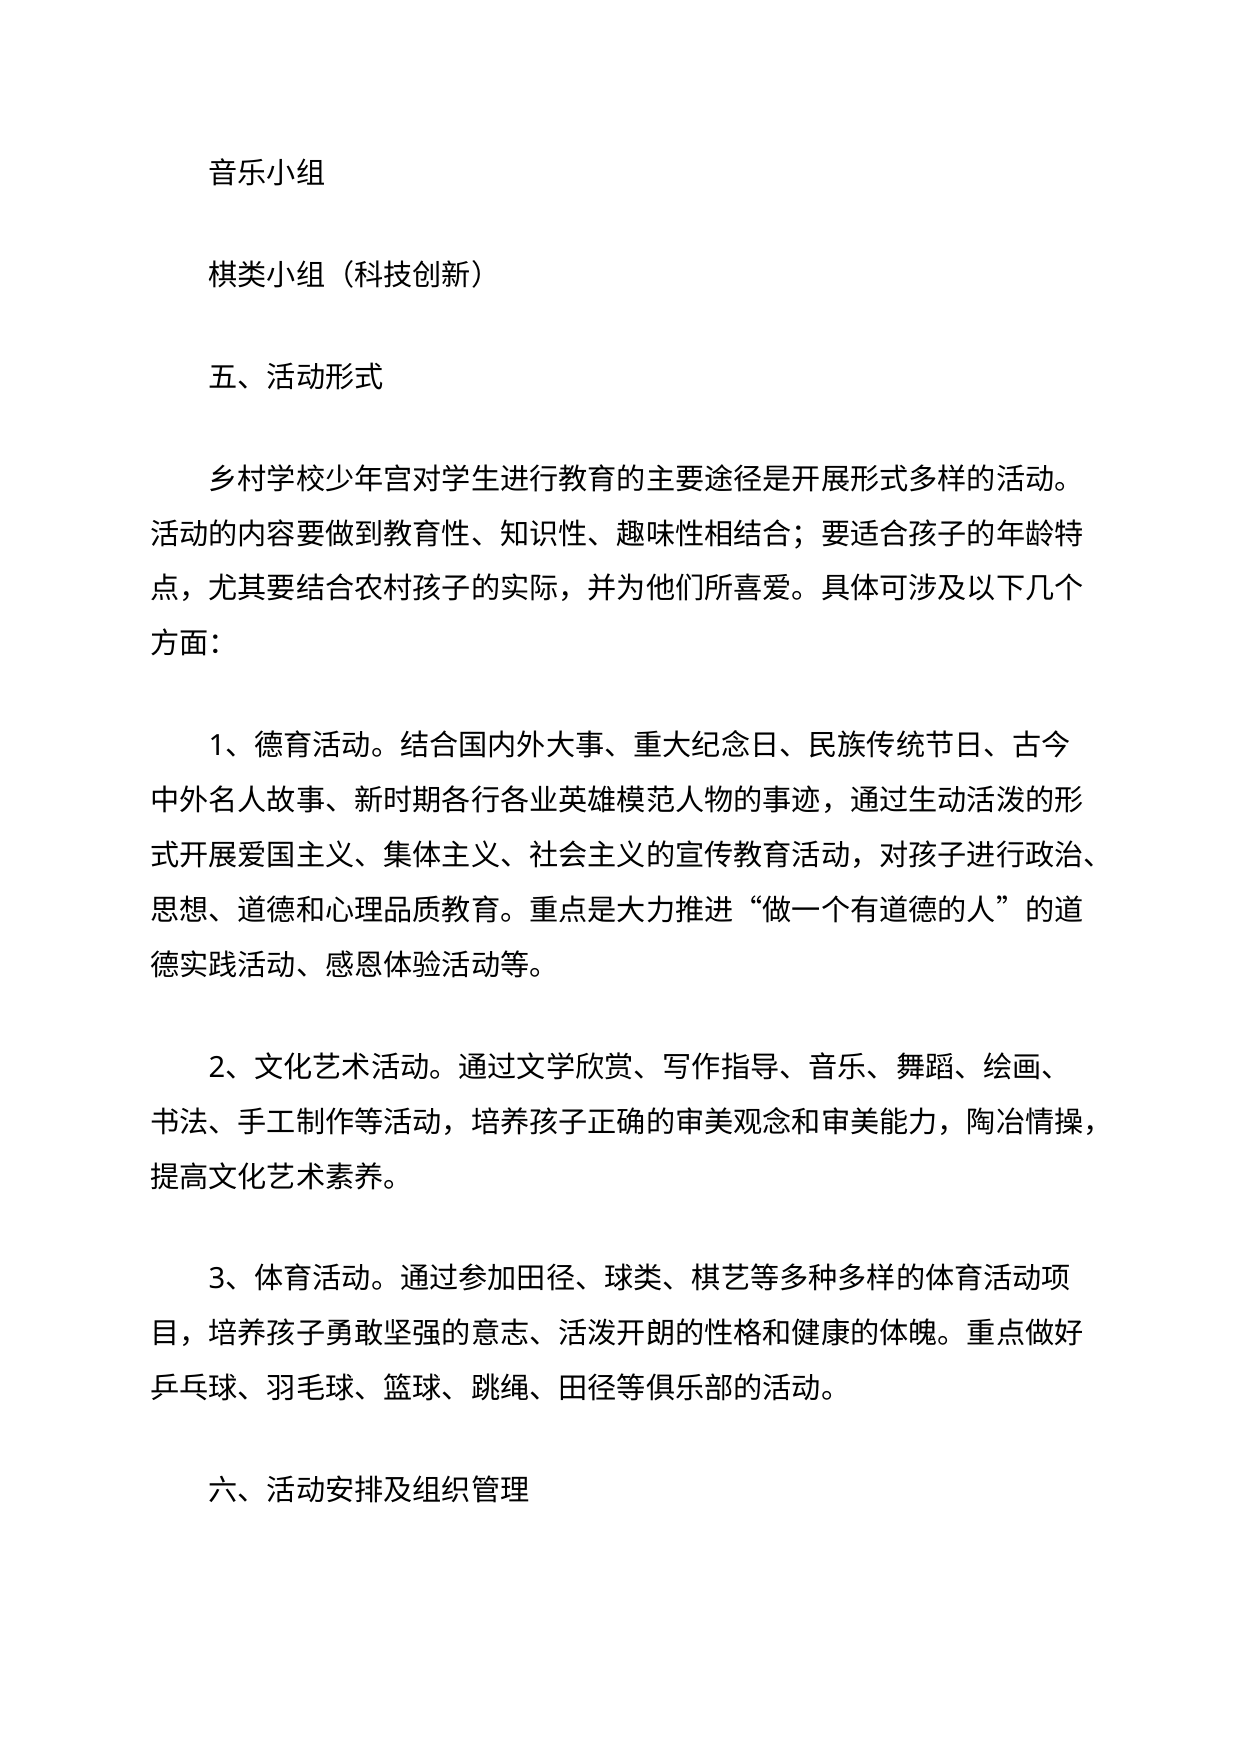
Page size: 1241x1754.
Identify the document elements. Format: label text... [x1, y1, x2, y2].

text 五、活动形式 [150, 353, 1090, 396]
text 六、活动安排及组织管理 [150, 1467, 1090, 1509]
text 棋类小组（科技创新） [150, 252, 1090, 294]
text 音乐小组 [150, 150, 1090, 192]
text 乡村学校少年宫对学生进行教育的主要途径是开展形式多样的活动。活动的内容要做到教育性、知识性、趣味性相结合；要适合孩子的年龄特点，尤其要结合农村孩子的实际，并为他们所喜爱。具体可涉及以下几个方面： [150, 455, 1090, 662]
text 2、文化艺术活动。通过文学欣赏、写作指导、音乐、舞蹈、绘画、书法、手工制作等活动，培养孩子正确的审美观念和审美能力，陶冶情操，提高文化艺术素养。 [150, 1043, 1090, 1195]
text 3、体育活动。通过参加田径、球类、棋艺等多种多样的体育活动项目，培养孩子勇敢坚强的意志、活泼开朗的性格和健康的体魄。重点做好乒乓球、羽毛球、篮球、跳绳、田径等俱乐部的活动。 [150, 1255, 1090, 1407]
text 1、德育活动。结合国内外大事、重大纪念日、民族传统节日、古今中外名人故事、新时期各行各业英雄模范人物的事迹，通过生动活泼的形式开展爱国主义、集体主义、社会主义的宣传教育活动，对孩子进行政治、思想、道德和心理品质教育。重点是大力推进“做一个有道德的人”的道德实践活动、感恩体验活动等。 [150, 722, 1090, 984]
